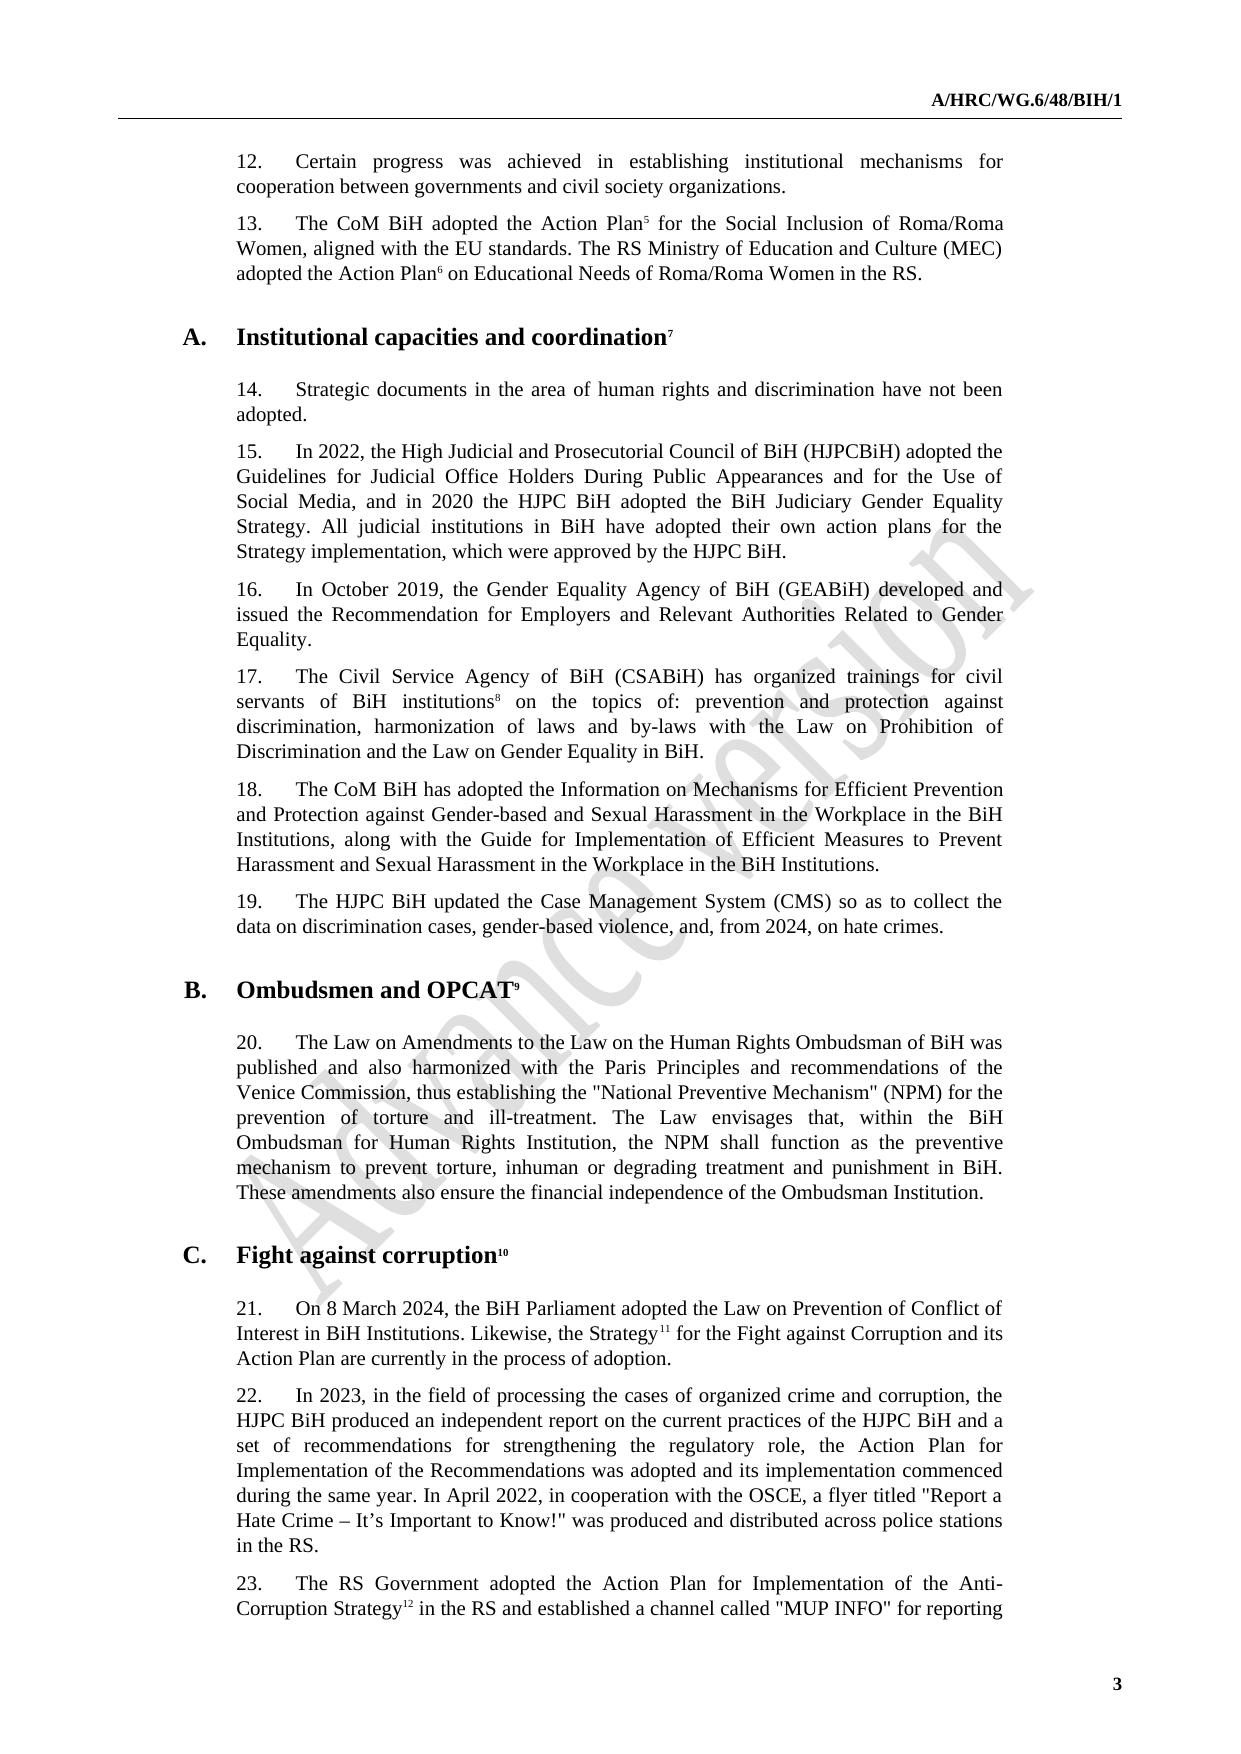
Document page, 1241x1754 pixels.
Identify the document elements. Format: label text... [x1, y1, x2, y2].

text A. Institutional capacities and coordination [118, 323, 1004, 351]
text 15. In 2022, the High Judicial and Prosecutorial Council of BiH (HJPCBiH) adopted the Guidelines for Judicial Office Holders During Public Appearances and for the Use of Social Media, and in 2020 the HJPC BiH adopted the BiH Judiciary Gender Equality Strategy. All judicial institutions in BiH have adopted their own action plans for the Strategy implementation, which were approved by the HJPC BiH. [236, 438, 1004, 563]
text 12. Certain progress was achieved in establishing institutional mechanisms for cooperation between governments and civil society organizations. [236, 148, 1004, 198]
text 14. Strategic documents in the area of human rights and discrimination have not been adopted. [236, 376, 1004, 426]
text 13. The CoM BiH adopted the Action Plan for the Social Inclusion of Roma/Roma Women, aligned with the EU standards. The RS Ministry of Education and Culture (MEC) adopted the Action Plan on Educational Needs of Roma/Roma Women in the RS. [236, 210, 1004, 285]
text 20. The Law on Amendments to the Law on the Human Rights Ombudsman of BiH was published and also harmonized with the Paris Principles and recommendations of the Venice Commission, thus establishing the "National Preventive Mechanism" (NPM) for the prevention of torture and ill-treatment. The Law envisages that, within the BiH Ombudsman for Human Rights Institution, the NPM shall function as the preventive mechanism to prevent torture, inhuman or degrading treatment and punishment in BiH. These amendments also ensure the financial independence of the Ombudsman Institution. [236, 1029, 1004, 1204]
text 16. In October 2019, the Gender Equality Agency of BiH (GEABiH) developed and issued the Recommendation for Employers and Relevant Authorities Related to Gender Equality. [236, 576, 1004, 651]
text 17. The Civil Service Agency of BiH (CSABiH) has organized trainings for civil servants of BiH institutions on the topics of: prevention and protection against discrimination, harmonization of laws and by-laws with the Law on Prohibition of Discrimination and the Law on Gender Equality in BiH. [236, 663, 1004, 763]
text 18. The CoM BiH has adopted the Information on Mechanisms for Efficient Prevention and Protection against Gender-based and Sexual Harassment in the Workplace in the BiH Institutions, along with the Guide for Implementation of Efficient Measures to Prevent Harassment and Sexual Harassment in the Workplace in the BiH Institutions. [236, 776, 1004, 876]
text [236, 1569, 1004, 1619]
text C. Fight against corruption [118, 1241, 1004, 1269]
text 21. On 8 March 2024, the BiH Parliament adopted the Law on Prevention of Conflict of Interest in BiH Institutions. Likewise, the Strategy for the Fight against Corruption and its Action Plan are currently in the process of adoption. [236, 1294, 1004, 1369]
text 19. The HJPC BiH updated the Case Management System (CMS) so as to collect the data on discrimination cases, gender-based violence, and, from 2024, on hate crimes. [236, 888, 1004, 938]
text B. Ombudsmen and OPCAT [118, 976, 1004, 1004]
text 22. In 2023, in the field of processing the cases of organized crime and corruption, the HJPC BiH produced an independent report on the current practices of the HJPC BiH and a set of recommendations for strengthening the regulatory role, the Action Plan for Implementation of the Recommendations was adopted and its implementation commenced during the same year. In April 2022, in cooperation with the OSCE, a flyer titled "Report a Hate Crime – It’s Important to Know!" was produced and distributed across police stations in the RS. [236, 1382, 1004, 1557]
